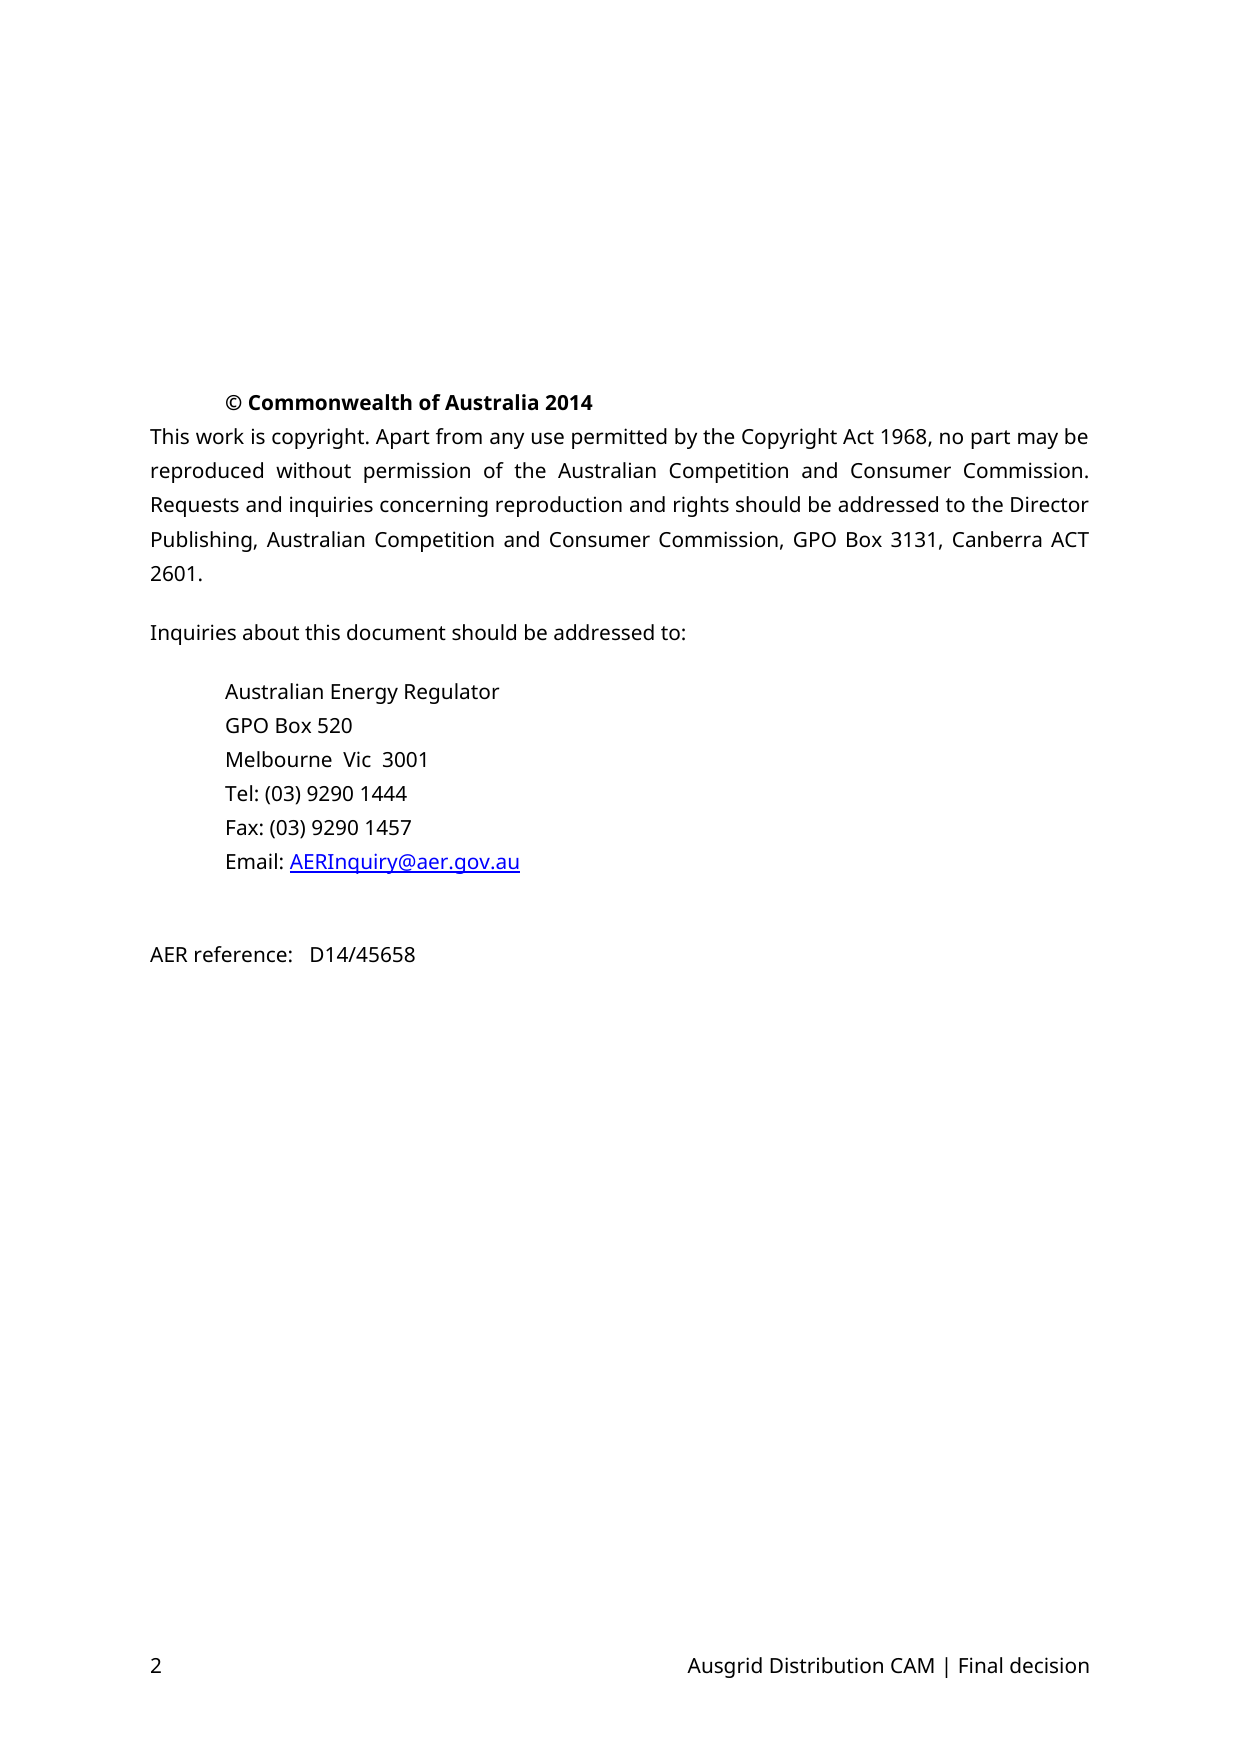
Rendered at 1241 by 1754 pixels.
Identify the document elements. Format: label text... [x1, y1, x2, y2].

list Fax: (03) 9290 1457 [150, 813, 1090, 842]
list GPO Box 520 [150, 711, 1090, 739]
text This work is copyright. Apart from any use permitted by the Copyright Act 1968, no part may be reproduced without permission of the Australian Competition and Consumer Commission. Requests and inquiries concerning reproduction and rights should be addressed to the Director Publishing, Australian Competition and Consumer Commission, GPO Box 3131, Canberra ACT 2601. [150, 422, 1090, 587]
list © Commonwealth of Australia 2014 [150, 388, 1090, 417]
list Australian Energy Regulator [150, 677, 1090, 705]
text Inquiries about this document should be addressed to: [150, 618, 1090, 646]
list Tel: (03) 9290 1444 [150, 779, 1090, 807]
list Email: AERInquiry@aer.gov.au [150, 847, 1090, 876]
list Melbourne Vic 3001 [150, 745, 1090, 773]
text AER reference: D14/45658 [150, 940, 1090, 969]
